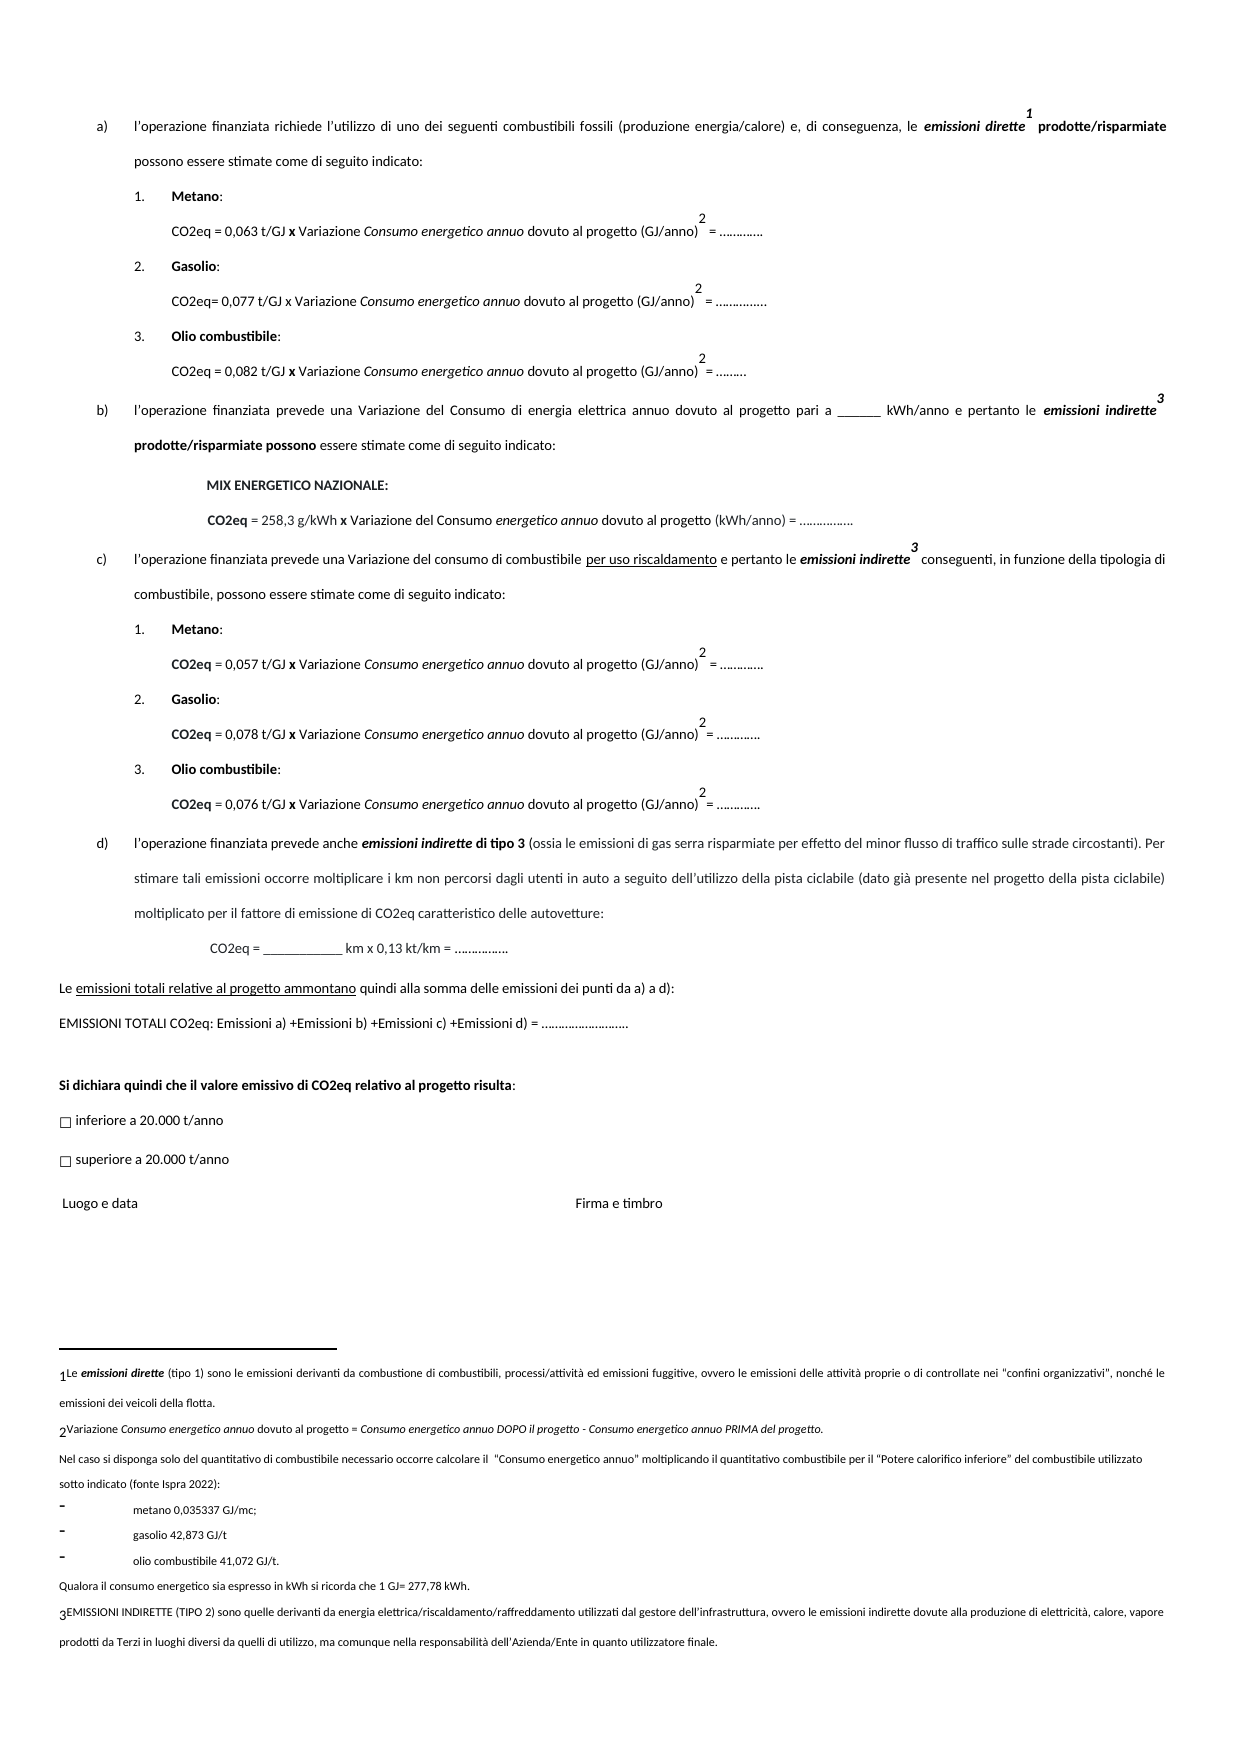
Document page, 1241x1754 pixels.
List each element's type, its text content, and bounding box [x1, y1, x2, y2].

list Metano: [134, 174, 1166, 205]
list l’operazione finanziata richiede l’utilizzo di uno dei seguenti combustibili fossili (produzione energia/calore) e, di conseguenza, le emissioni dirette prodotte/risparmiate possono essere stimate come di seguito indicato: [96, 104, 1166, 170]
list l’operazione finanziata prevede una Variazione del consumo di combustibile per uso riscaldamento e pertanto le emissioni indirette conseguenti, in funzione della tipologia di combustibile, possono essere stimate come di seguito indicato: [96, 538, 1166, 603]
text inferiore a 20.000 t/anno [59, 1098, 1166, 1133]
list l’operazione finanziata prevede anche emissioni indirette di tipo 3 (ossia le emissioni di gas serra risparmiate per effetto del minor flusso di traffico sulle strade circostanti). Per stimare tali emissioni occorre moltiplicare i km non percorsi dagli utenti in auto a seguito dell’utilizzo della pista ciclabile (dato già presente nel progetto della pista ciclabile) moltiplicato per il fattore di emissione di CO2eq caratteristico delle autovetture: [96, 822, 1166, 923]
text MIX ENERGETICO NAZIONALE: [133, 463, 1166, 494]
list Metano: [134, 608, 1166, 638]
list CO2eq = 0,057 t/GJ x Variazione Consumo energetico annuo dovuto al progetto (GJ/anno)2 = …………. [171, 643, 1166, 673]
text CO2eq = ___________ km x 0,13 kt/km = ……………. [133, 927, 1166, 958]
list Gasolio: [134, 678, 1166, 708]
text superiore a 20.000 t/anno [59, 1138, 1166, 1172]
text Le emissioni totali relative al progetto ammontano quindi alla somma delle emissioni dei punti da a) a d): [59, 967, 1166, 997]
list Gasolio: [134, 244, 1166, 275]
text Si dichiara quindi che il valore emissivo di CO2eq relativo al progetto risulta: [59, 1063, 1166, 1094]
list CO2eq = 0,076 t/GJ x Variazione Consumo energetico annuo dovuto al progetto (GJ/anno)2= …………. [171, 783, 1166, 813]
list Olio combustibile: [134, 314, 1166, 345]
list CO2eq= 0,077 t/GJ x Variazione Consumo energetico annuo dovuto al progetto (GJ/anno)2 = ………...… [171, 279, 1166, 310]
list Olio combustibile: [134, 748, 1166, 778]
list l’operazione finanziata prevede una Variazione del Consumo di energia elettrica annuo dovuto al progetto pari a ______ kWh/anno e pertanto le emissioni indirette3 prodotte/risparmiate possono essere stimate come di seguito indicato: [96, 389, 1166, 454]
list CO2eq = 0,063 t/GJ x Variazione Consumo energetico annuo dovuto al progetto (GJ/anno) = …………. [171, 209, 1166, 240]
list CO2eq = 0,078 t/GJ x Variazione Consumo energetico annuo dovuto al progetto (GJ/anno)2= …………. [171, 713, 1166, 743]
text CO2eq = 258,3 g/kWh x Variazione del Consumo energetico annuo dovuto al progetto (kWh/anno) = ……………. [207, 498, 1166, 529]
list CO2eq = 0,082 t/GJ x Variazione Consumo energetico annuo dovuto al progetto (GJ/anno)2= ……… [171, 349, 1166, 380]
text EMISSIONI TOTALI CO2eq: Emissioni a) +Emissioni b) +Emissioni c) +Emissioni d) = …………………….. [59, 1002, 1166, 1032]
text Luogo e data Firma e timbro [59, 1181, 1166, 1212]
